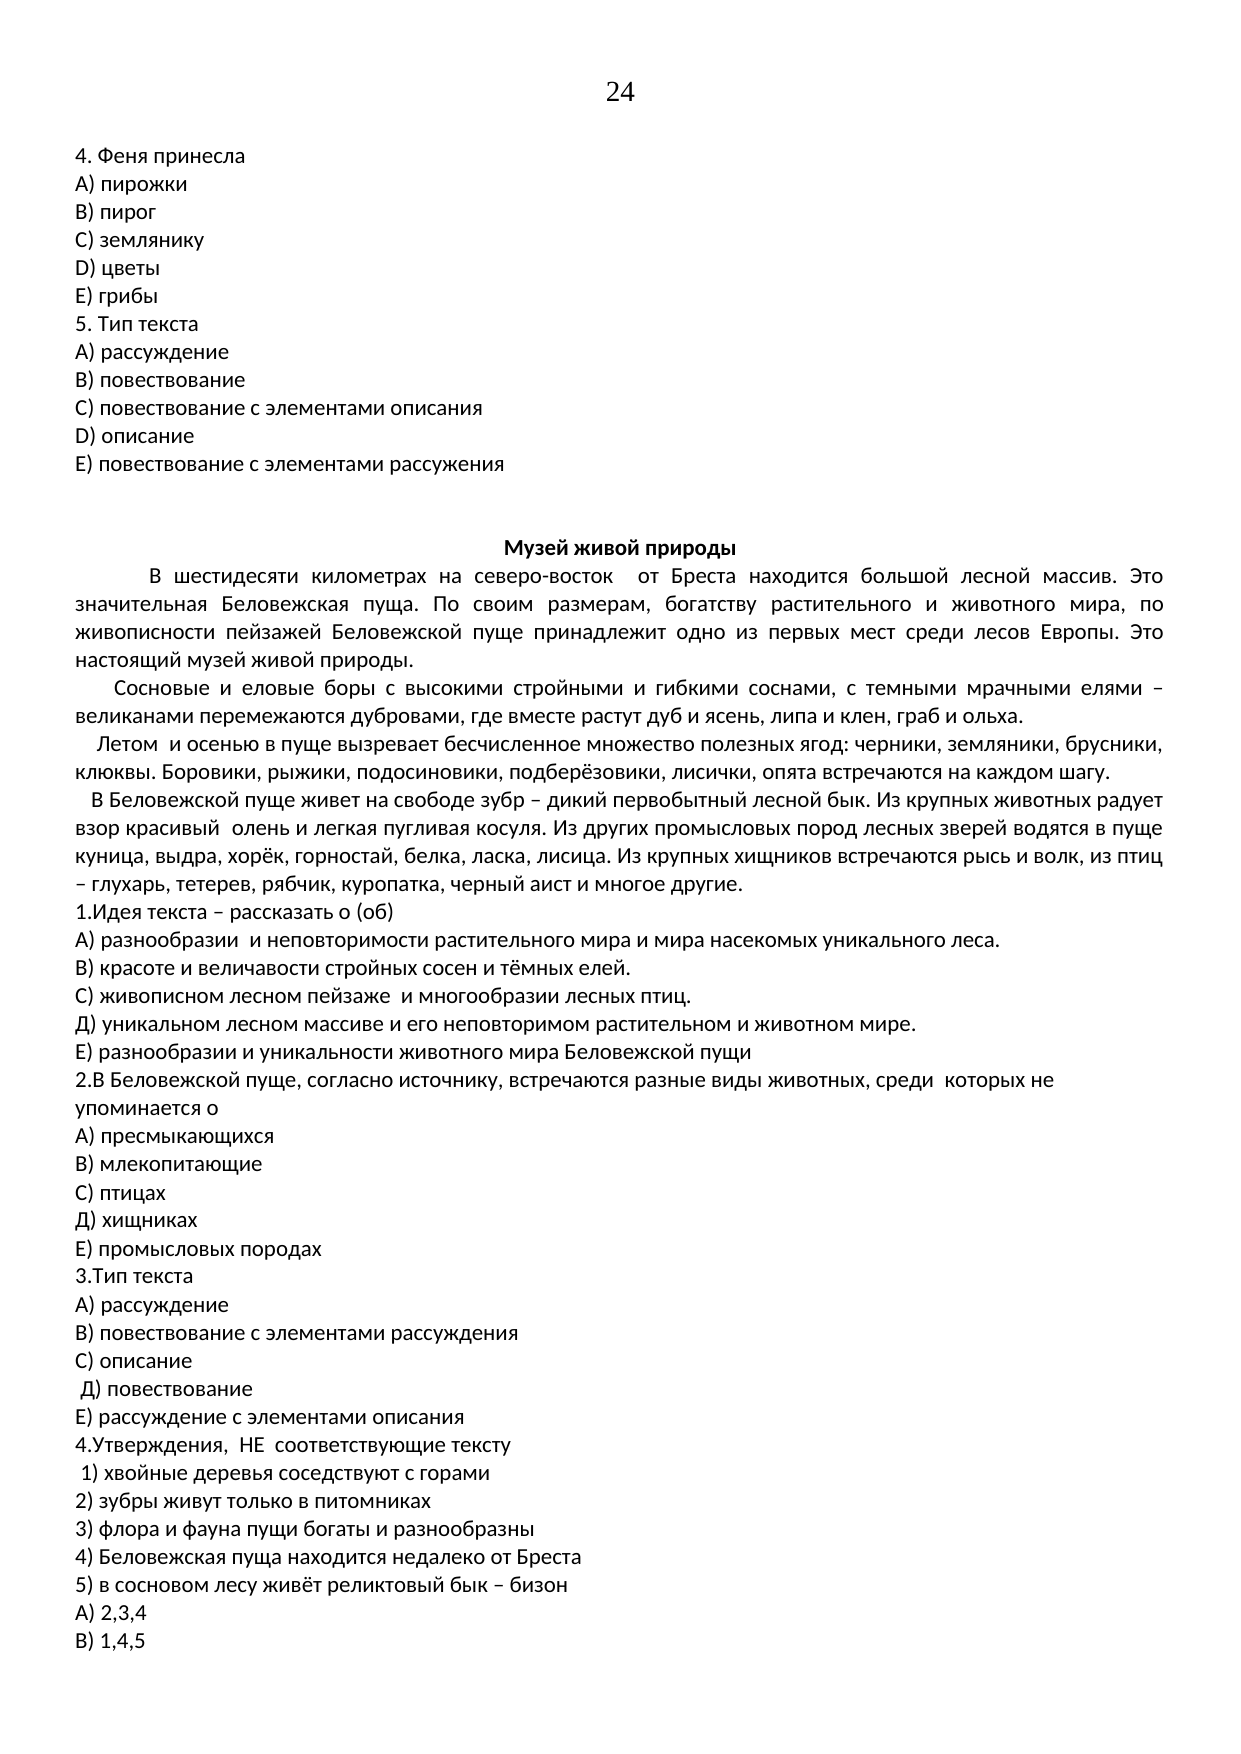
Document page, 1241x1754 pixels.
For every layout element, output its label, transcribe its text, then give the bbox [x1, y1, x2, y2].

text 5) в сосновом лесу живёт реликтовый бык – бизон [75, 1570, 1165, 1598]
text 2) зубры живут только в питомниках [75, 1486, 1165, 1514]
text В) 1,4,5 [75, 1626, 1165, 1654]
text С) птицах [75, 1178, 1165, 1206]
text Е) рассуждение с элементами описания [75, 1402, 1165, 1430]
text С) описание [75, 1346, 1165, 1374]
text 3) флора и фауна пущи богаты и разнообразны [75, 1514, 1165, 1542]
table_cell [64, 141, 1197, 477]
text 4) Беловежская пуща находится недалеко от Бреста [75, 1542, 1165, 1570]
text Летом и осенью в пуще вызревает бесчисленное множество полезных ягод: черники, земляники, брусники, клюквы. Боровики, рыжики, подосиновики, подберёзовики, лисички, опята встречаются на каждом шагу. [75, 729, 1165, 785]
text В шестидесяти километрах на северо-восток от Бреста находится большой лесной массив. Это значительная Беловежская пуща. По своим размерам, богатству растительного и животного мира, по живописности пейзажей Беловежской пуще принадлежит одно из первых мест среди лесов Европы. Это настоящий музей живой природы. [75, 561, 1165, 673]
text А) 2,3,4 [75, 1598, 1165, 1626]
text Сосновые и еловые боры с высокими стройными и гибкими соснами, с темными мрачными елями – великанами перемежаются дубровами, где вместе растут дуб и ясень, липа и клен, граб и ольха. [75, 673, 1165, 729]
text 1.Идея текста – рассказать о (об) [75, 897, 1165, 925]
text 3.Тип текста [75, 1262, 1165, 1290]
text С) живописном лесном пейзаже и многообразии лесных птиц. [75, 981, 1165, 1009]
text Е) разнообразии и уникальности животного мира Беловежской пущи [75, 1037, 1165, 1066]
text А) разнообразии и неповторимости растительного мира и мира насекомых уникального леса. [75, 925, 1165, 953]
text 1) хвойные деревья соседствуют с горами [75, 1458, 1165, 1486]
text Д) хищниках [75, 1206, 1165, 1234]
text Д) повествование [75, 1374, 1165, 1402]
text В) красоте и величавости стройных сосен и тёмных елей. [75, 953, 1165, 981]
text 4.Утверждения, НЕ соответствующие тексту [75, 1430, 1165, 1458]
text А) пресмыкающихся [75, 1122, 1165, 1149]
text А) рассуждение [75, 1290, 1165, 1318]
text 2.В Беловежской пуще, согласно источнику, встречаются разные виды животных, среди которых не упоминается о [75, 1066, 1165, 1122]
text В) повествование с элементами рассуждения [75, 1318, 1165, 1346]
text В Беловежской пуще живет на свободе зубр – дикий первобытный лесной бык. Из крупных животных радует взор красивый олень и легкая пугливая косуля. Из других промысловых пород лесных зверей водятся в пуще куница, выдра, хорёк, горностай, белка, ласка, лисица. Из крупных хищников встречаются рысь и волк, из птиц – глухарь, тетерев, рябчик, куропатка, черный аист и многое другие. [75, 785, 1165, 897]
text Д) уникальном лесном массиве и его неповторимом растительном и животном мире. [75, 1009, 1165, 1037]
text Е) промысловых породах [75, 1234, 1165, 1262]
text Музей живой природы [75, 533, 1165, 561]
text В) млекопитающие [75, 1149, 1165, 1178]
